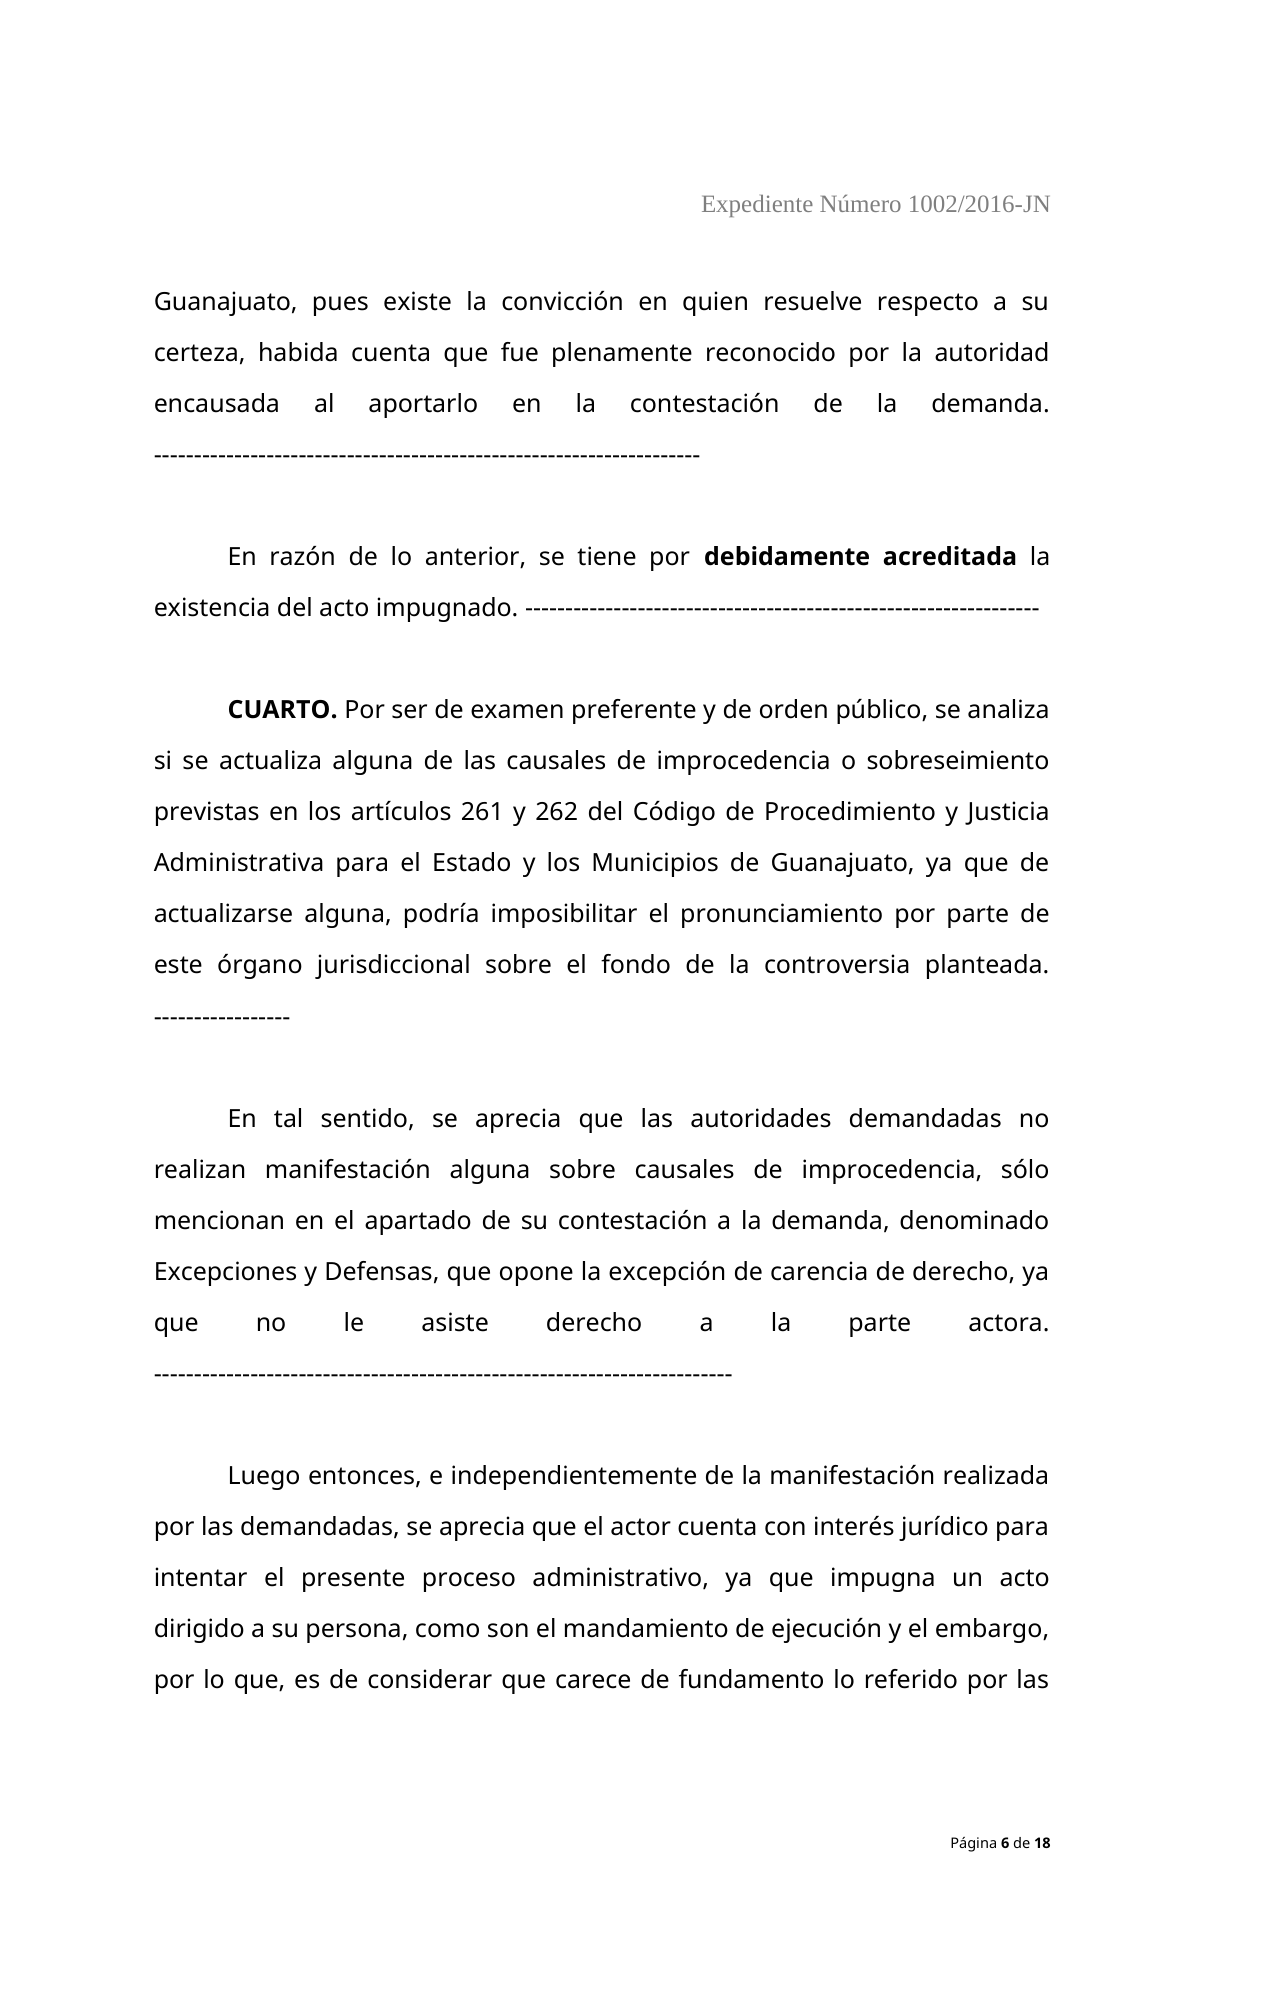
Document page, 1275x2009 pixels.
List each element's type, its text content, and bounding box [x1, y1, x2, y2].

text CUARTO. Por ser de examen preferente y de orden público, se analiza si se actualiza alguna de las causales de improcedencia o sobreseimiento previstas en los artículos 261 y 262 del Código de Procedimiento y Justicia Administrativa para el Estado y los Municipios de Guanajuato, ya que de actualizarse alguna, podría imposibilitar el pronunciamiento por parte de este órgano jurisdiccional sobre el fondo de la controversia planteada. ----------------- [153, 692, 1051, 1032]
text En razón de lo anterior, se tiene por debidamente acreditada la existencia del acto impugnado. ---------------------------------------------------------------- [153, 539, 1051, 624]
text En tal sentido, se aprecia que las autoridades demandadas no realizan manifestación alguna sobre causales de improcedencia, sólo mencionan en el apartado de su contestación a la demanda, denominado Excepciones y Defensas, que opone la excepción de carencia de derecho, ya que no le asiste derecho a la parte actora. ------------------------------------------------------------------------ [153, 1100, 1051, 1389]
